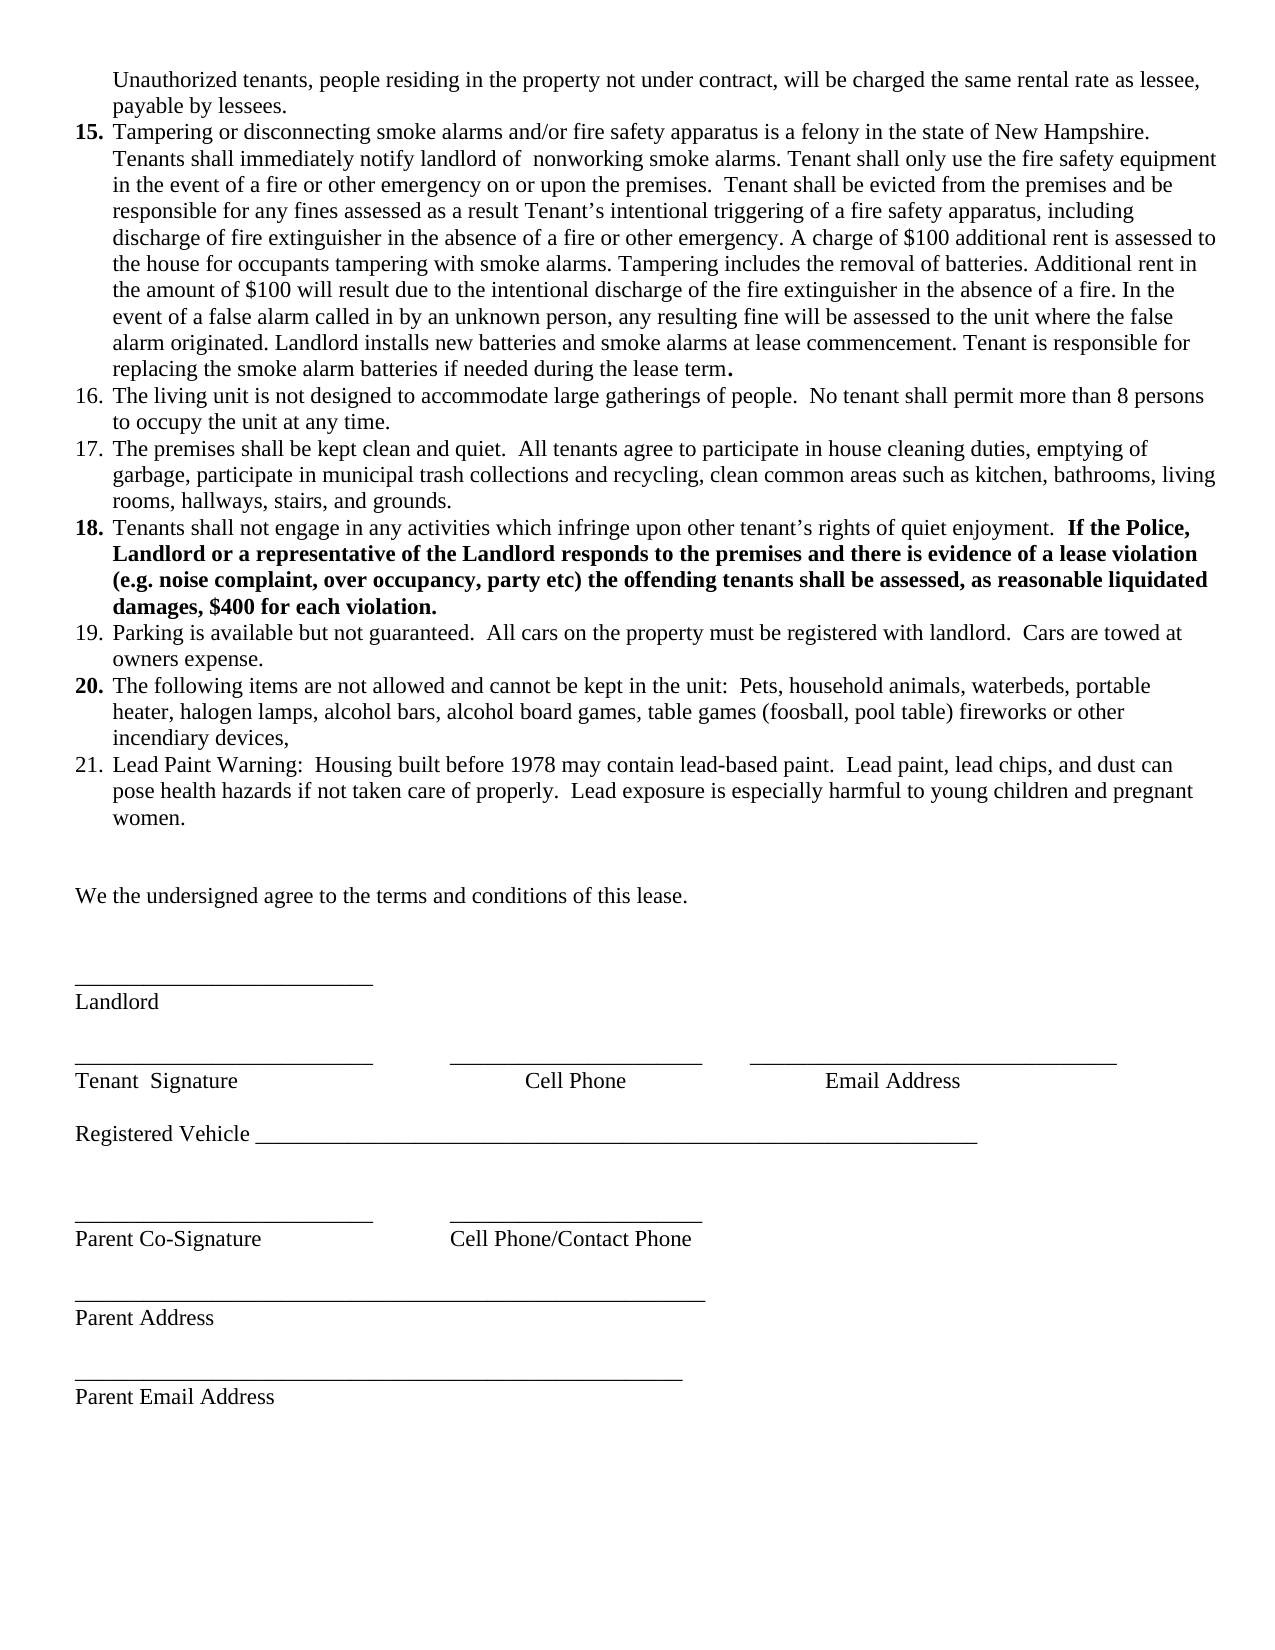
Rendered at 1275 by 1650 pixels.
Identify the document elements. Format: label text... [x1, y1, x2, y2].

text We the undersigned agree to the terms and conditions of this lease. [75, 883, 1219, 909]
list Tenants shall not engage in any activities which infringe upon other tenant’s rights of quiet enjoyment. If the Police, Landlord or a representative of the Landlord responds to the premises and there is evidence of a lease violation (e.g. noise complaint, over occupancy, party etc) the offending tenants shall be assessed, as reasonable liquidated damages, $400 for each violation. [75, 514, 1219, 619]
text _______________________________________________________ [75, 1278, 1219, 1304]
text Parent Co-Signature Cell Phone/Contact Phone [75, 1225, 1219, 1252]
text Parent Email Address [75, 1383, 1219, 1410]
list Lead Paint Warning: Housing built before 1978 may contain lead-based paint. Lead paint, lead chips, and dust can pose health hazards if not taken care of properly. Lead exposure is especially harmful to young children and pregnant women. [75, 751, 1219, 830]
text __________________________ ______________________ [75, 1199, 1219, 1225]
text Tenant Signature Cell Phone Email Address [75, 1067, 1219, 1093]
list The living unit is not designed to accommodate large gatherings of people. No tenant shall permit more than 8 persons to occupy the unit at any time. [75, 382, 1219, 434]
text _____________________________________________________ [75, 1357, 1219, 1383]
text Landlord [75, 988, 1219, 1014]
list Tampering or disconnecting smoke alarms and/or fire safety apparatus is a felony in the state of New Hampshire. Tenants shall immediately notify landlord of nonworking smoke alarms. Tenant shall only use the fire safety equipment in the event of a fire or other emergency on or upon the premises. Tenant shall be evicted from the premises and be responsible for any fines assessed as a result Tenant’s intentional triggering of a fire safety apparatus, including discharge of fire extinguisher in the absence of a fire or other emergency. A charge of $100 additional rent is assessed to the house for occupants tampering with smoke alarms. Tampering includes the removal of batteries. Additional rent in the amount of $100 will result due to the intentional discharge of the fire extinguisher in the absence of a fire. In the event of a false alarm called in by an unknown person, any resulting fine will be assessed to the unit where the false alarm originated. Landlord installs new batteries and smoke alarms at lease commencement. Tenant is responsible for replacing the smoke alarm batteries if needed during the lease term. [75, 118, 1219, 382]
text __________________________ ______________________ ________________________________ [75, 1041, 1219, 1067]
list The following items are not allowed and cannot be kept in the unit: Pets, household animals, waterbeds, portable heater, halogen lamps, alcohol bars, alcohol board games, table games (foosball, pool table) fireworks or other incendiary devices, [75, 672, 1219, 751]
list Parking is available but not guaranteed. All cars on the property must be registered with landlord. Cars are towed at owners expense. [75, 619, 1219, 672]
text __________________________ [75, 962, 1219, 988]
text Parent Address [75, 1304, 1219, 1331]
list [75, 66, 1219, 118]
list The premises shall be kept clean and quiet. All tenants agree to participate in house cleaning duties, emptying of garbage, participate in municipal trash collections and recycling, clean common areas such as kitchen, bathrooms, living rooms, hallways, stairs, and grounds. [75, 434, 1219, 514]
text Registered Vehicle _______________________________________________________________ [75, 1120, 1219, 1146]
